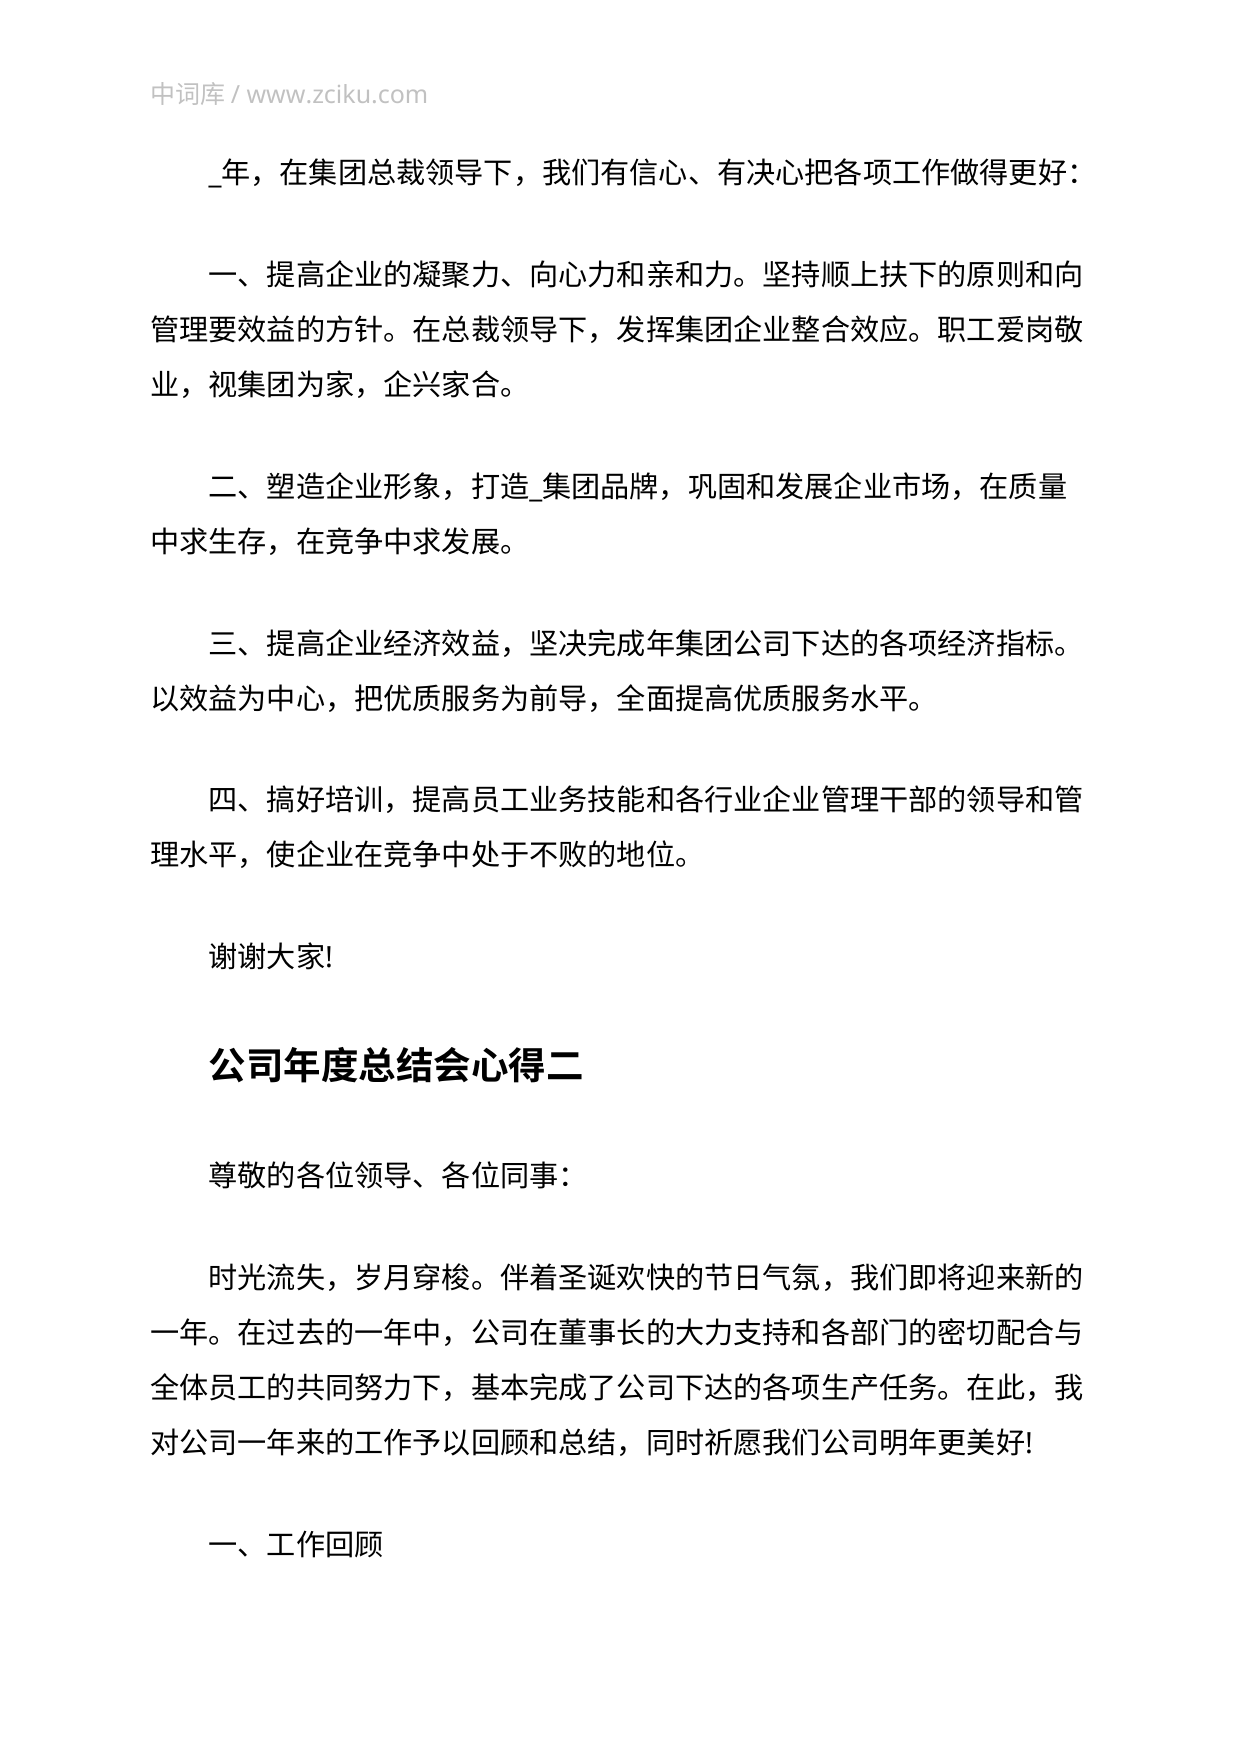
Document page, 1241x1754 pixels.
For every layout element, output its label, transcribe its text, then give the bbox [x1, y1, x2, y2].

text 一、提高企业的凝聚力、向心力和亲和力。坚持顺上扶下的原则和向管理要效益的方针。在总裁领导下，发挥集团企业整合效应。职工爱岗敬业，视集团为家，企兴家合。 [150, 252, 1090, 404]
text 三、提高企业经济效益，坚决完成年集团公司下达的各项经济指标。以效益为中心，把优质服务为前导，全面提高优质服务水平。 [150, 620, 1090, 717]
text 一、工作回顾 [150, 1521, 1090, 1564]
text 谢谢大家! [150, 934, 1090, 976]
text 二、塑造企业形象，打造_集团品牌，巩固和发展企业市场，在质量中求生存，在竞争中求发展。 [150, 463, 1090, 561]
text 时光流失，岁月穿梭。伴着圣诞欢快的节日气氛，我们即将迎来新的一年。在过去的一年中，公司在董事长的大力支持和各部门的密切配合与全体员工的共同努力下，基本完成了公司下达的各项生产任务。在此，我对公司一年来的工作予以回顾和总结，同时祈愿我们公司明年更美好! [150, 1255, 1090, 1462]
text _年，在集团总裁领导下，我们有信心、有决心把各项工作做得更好： [150, 150, 1090, 192]
text 四、搞好培训，提高员工业务技能和各行业企业管理干部的领导和管理水平，使企业在竞争中处于不败的地位。 [150, 777, 1090, 874]
text 公司年度总结会心得二 [150, 1036, 1090, 1090]
text 尊敬的各位领导、各位同事： [150, 1153, 1090, 1195]
